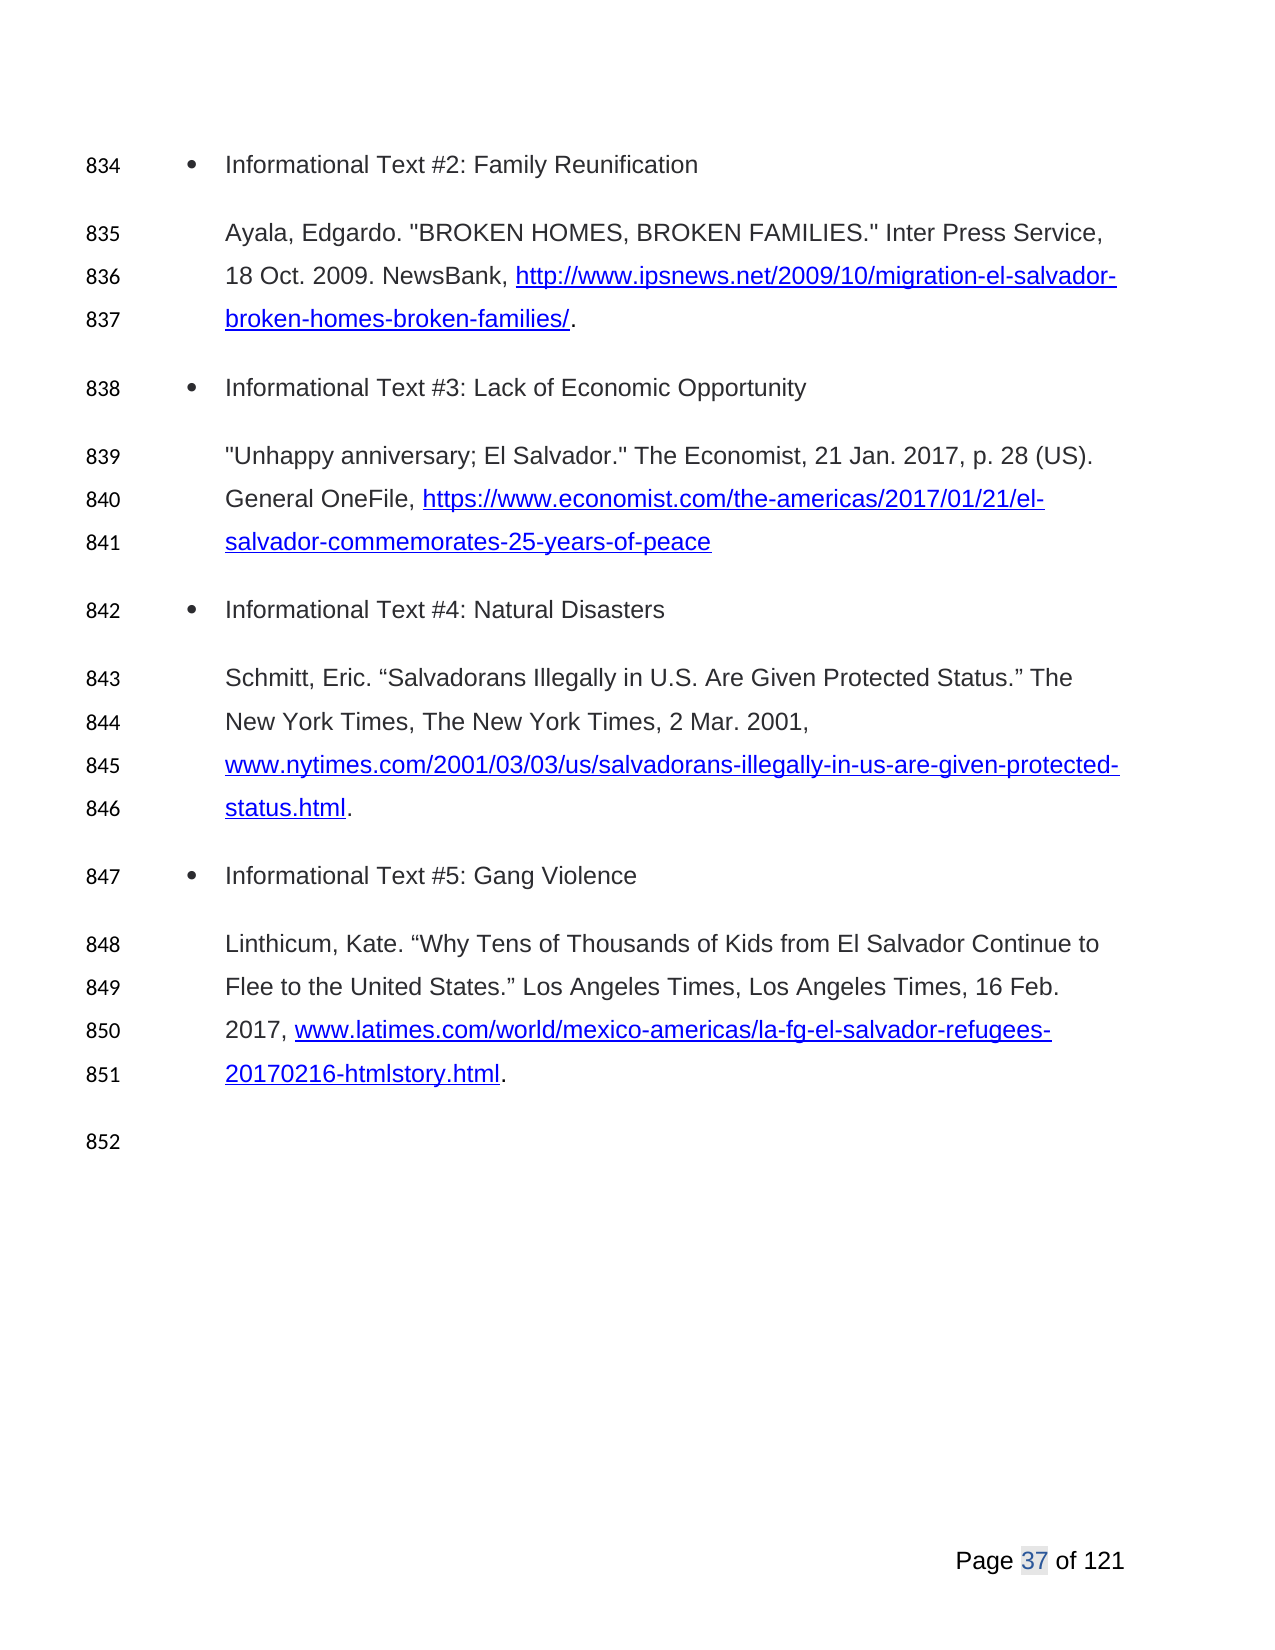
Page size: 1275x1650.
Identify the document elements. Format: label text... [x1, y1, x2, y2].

list Informational Text #5: Gang Violence [187, 861, 1125, 890]
list Informational Text #4: Natural Disasters [187, 595, 1125, 624]
list Informational Text #2: Family Reunification [187, 150, 1125, 179]
text "Unhappy anniversary; El Salvador." The Economist, 21 Jan. 2017, p. 28 (US). General OneFile, https://www.economist.com/the-americas/2017/01/21/el-salvador-commemorates-25-years-of-peace [225, 441, 1125, 556]
text Schmitt, Eric. “Salvadorans Illegally in U.S. Are Given Protected Status.” The New York Times, The New York Times, 2 Mar. 2001, www.nytimes.com/2001/03/03/us/salvadorans-illegally-in-us-are-given-protected-status.html. [225, 663, 1125, 822]
text Ayala, Edgardo. "BROKEN HOMES, BROKEN FAMILIES." Inter Press Service, 18 Oct. 2009. NewsBank, http://www.ipsnews.net/2009/10/migration-el-salvador-broken-homes-broken-families/. [225, 218, 1125, 333]
list Informational Text #3: Lack of Economic Opportunity [187, 373, 1125, 401]
text Linthicum, Kate. “Why Tens of Thousands of Kids from El Salvador Continue to Flee to the United States.” Los Angeles Times, Los Angeles Times, 16 Feb. 2017, www.latimes.com/world/mexico-americas/la-fg-el-salvador-refugees-20170216-htmlstory.html. [225, 929, 1125, 1087]
